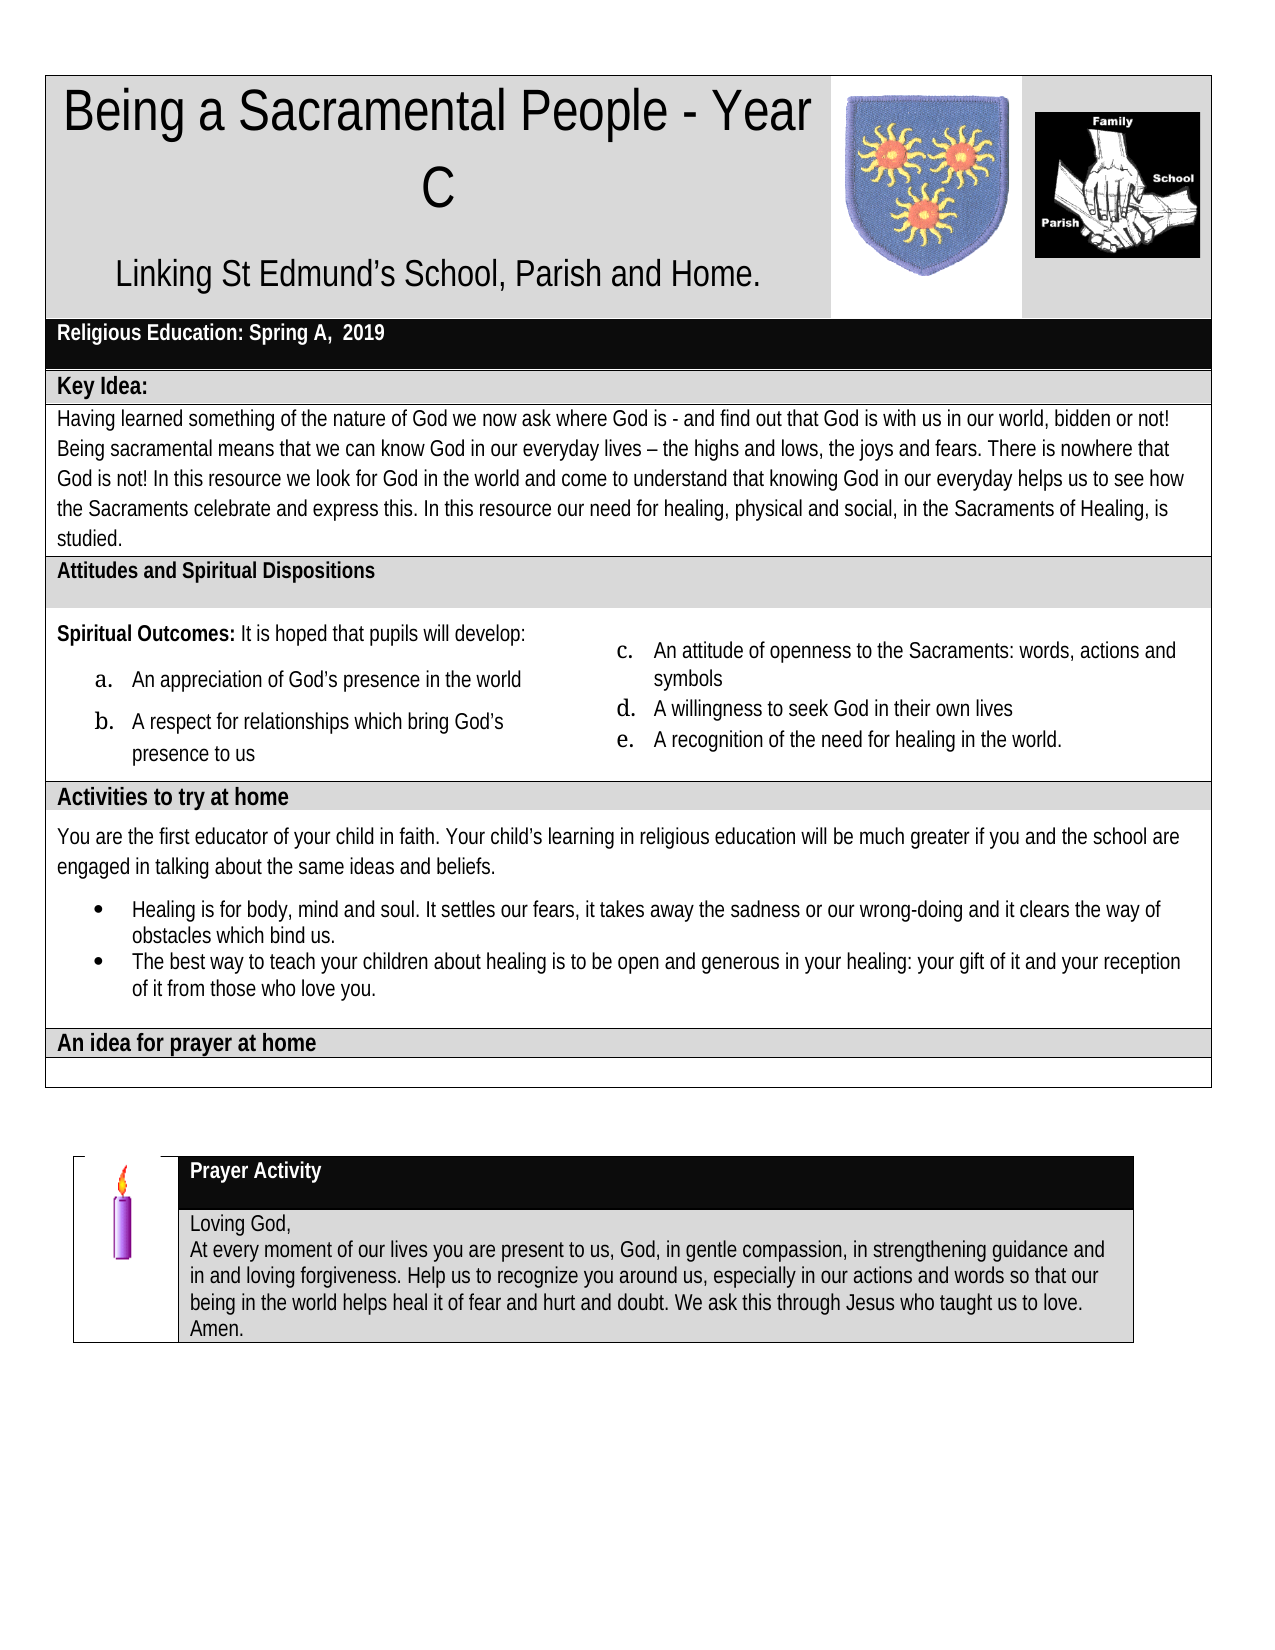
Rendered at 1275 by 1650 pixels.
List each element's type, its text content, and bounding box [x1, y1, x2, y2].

table_cell An attitude of openness to the Sacraments: words, actions and symbols A willingness to seek God in their own lives A recognition of the need for healing in the world. [568, 608, 1211, 781]
table_header [1022, 76, 1211, 318]
table_header Being a Sacramental People - Year C Linking St Edmund’s School, Parish and Home. [46, 76, 831, 318]
table_cell An idea for prayer at home [46, 1029, 1211, 1057]
table_cell Religious Education: Spring A, 2019 [46, 319, 1211, 369]
table_cell Loving God, At every moment of our lives you are present to us, God, in gentle compassion, in strengthening guidance and in and loving forgiveness. Help us to recognize you around us, especially in our actions and words so that our being in the world helps heal it of fear and hurt and doubt. We ask this through Jesus who taught us to love. Amen. [179, 1210, 1133, 1342]
table_header [831, 76, 1022, 318]
table_cell You are the first educator of your child in faith. Your child’s learning in religious education will be much greater if you and the school are engaged in talking about the same ideas and beliefs. Healing is for body, mind and soul. It settles our fears, it takes away the sadness or our wrong-doing and it clears the way of obstacles which bind us. The best way to teach your children about healing is to be open and generous in your healing: your gift of it and your reception of it from those who love you. [46, 810, 1211, 1027]
table_cell Attitudes and Spiritual Dispositions [46, 557, 1211, 608]
picture [84, 1156, 161, 1266]
table_cell [46, 1058, 1211, 1087]
table_header Prayer Activity [179, 1157, 1133, 1208]
picture [843, 94, 1010, 276]
table_header [74, 1157, 178, 1342]
table_cell Spiritual Outcomes: It is hoped that pupils will develop: An appreciation of God’s presence in the world A respect for relationships which bring God’s presence to us [46, 608, 567, 781]
picture [1035, 112, 1201, 258]
table_cell Activities to try at home [46, 782, 1211, 810]
table_cell Key Idea: [46, 371, 1211, 403]
table_cell Having learned something of the nature of God we now ask where God is - and find out that God is with us in our world, bidden or not! Being sacramental means that we can know God in our everyday lives – the highs and lows, the joys and fears. There is nowhere that God is not! In this resource we look for God in the world and come to understand that knowing God in our everyday helps us to see how the Sacraments celebrate and express this. In this resource our need for healing, physical and social, in the Sacraments of Healing, is studied. [46, 405, 1211, 556]
